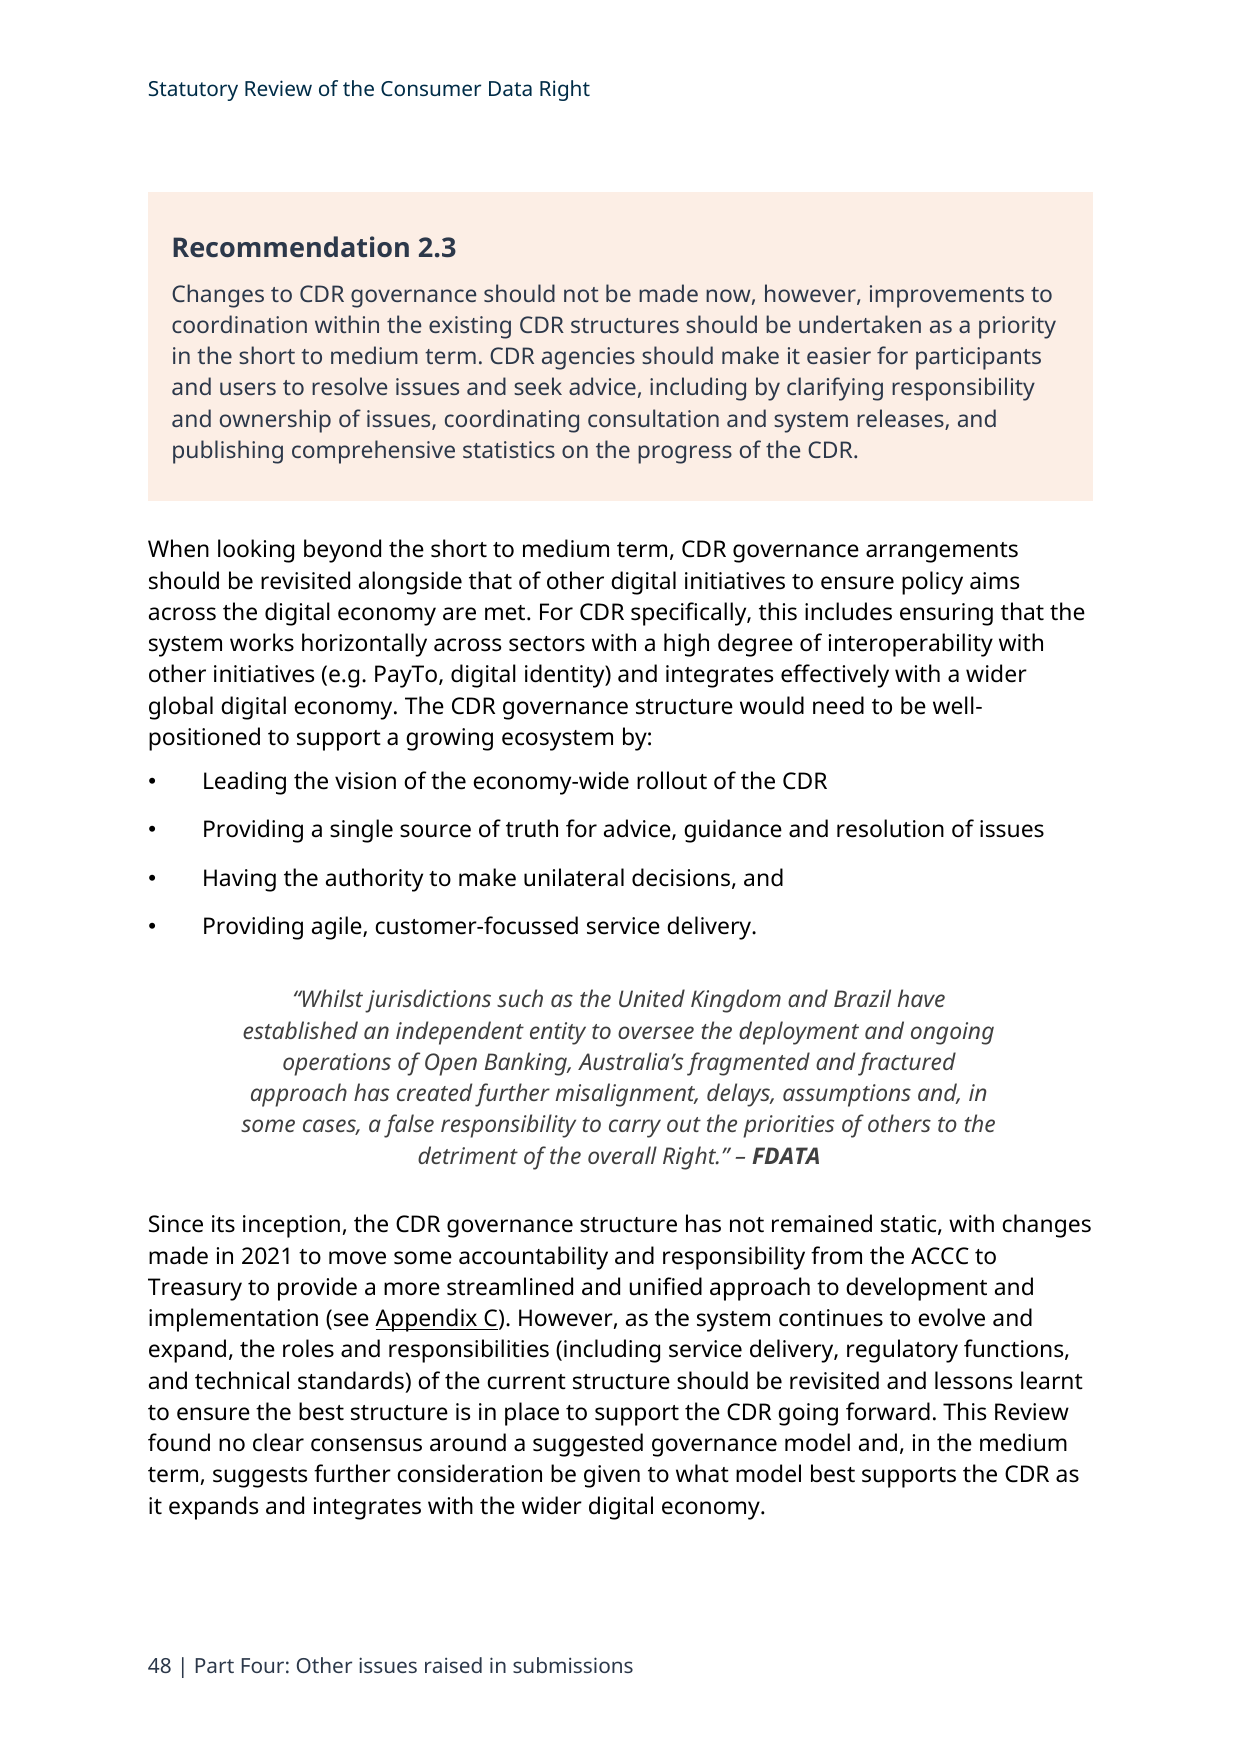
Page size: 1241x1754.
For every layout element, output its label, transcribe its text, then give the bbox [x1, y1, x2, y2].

text “Whilst jurisdictions such as the United Kingdom and Brazil have established an independent entity to oversee the deployment and ongoing operations of Open Banking, Australia’s fragmented and fractured approach has created further misalignment, delays, assumptions and, in some cases, a false responsibility to carry out the priorities of others to the detriment of the overall Right.” – FDATA [237, 983, 1003, 1171]
text Providing agile, customer-focussed service delivery. [148, 910, 1093, 941]
text When looking beyond the short to medium term, CDR governance arrangements should be revisited alongside that of other digital initiatives to ensure policy aims across the digital economy are met. For CDR specifically, this includes ensuring that the system works horizontally across sectors with a high degree of interoperability with other initiatives (e.g. PayTo, digital identity) and integrates effectively with a wider global digital economy. The CDR governance structure would need to be well-positioned to support a growing ecosystem by: [148, 533, 1093, 752]
text Since its inception, the CDR governance structure has not remained static, with changes made in 2021 to move some accountability and responsibility from the ACCC to Treasury to provide a more streamlined and unified approach to development and implementation (see Appendix C). However, as the system continues to evolve and expand, the roles and responsibilities (including service delivery, regulatory functions, and technical standards) of the current structure should be revisited and lessons learnt to ensure the best structure is in place to support the CDR going forward. This Review found no clear consensus around a suggested governance model and, in the medium term, suggests further consideration be given to what model best supports the CDR as it expands and integrates with the wider digital economy. [148, 1208, 1093, 1521]
text Having the authority to make unilateral decisions, and [148, 861, 1093, 893]
text Providing a single source of truth for advice, guidance and resolution of issues [148, 813, 1093, 844]
text Leading the vision of the economy-wide rollout of the CDR [148, 764, 1093, 796]
table_header Recommendation 2.3 Changes to CDR governance should not be made now, however, improvements to coordination within the existing CDR structures should be undertaken as a priority in the short to medium term. CDR agencies should make it easier for participants and users to resolve issues and seek advice, including by clarifying responsibility and ownership of issues, coordinating consultation and system releases, and publishing comprehensive statistics on the progress of the CDR. [148, 192, 1093, 501]
